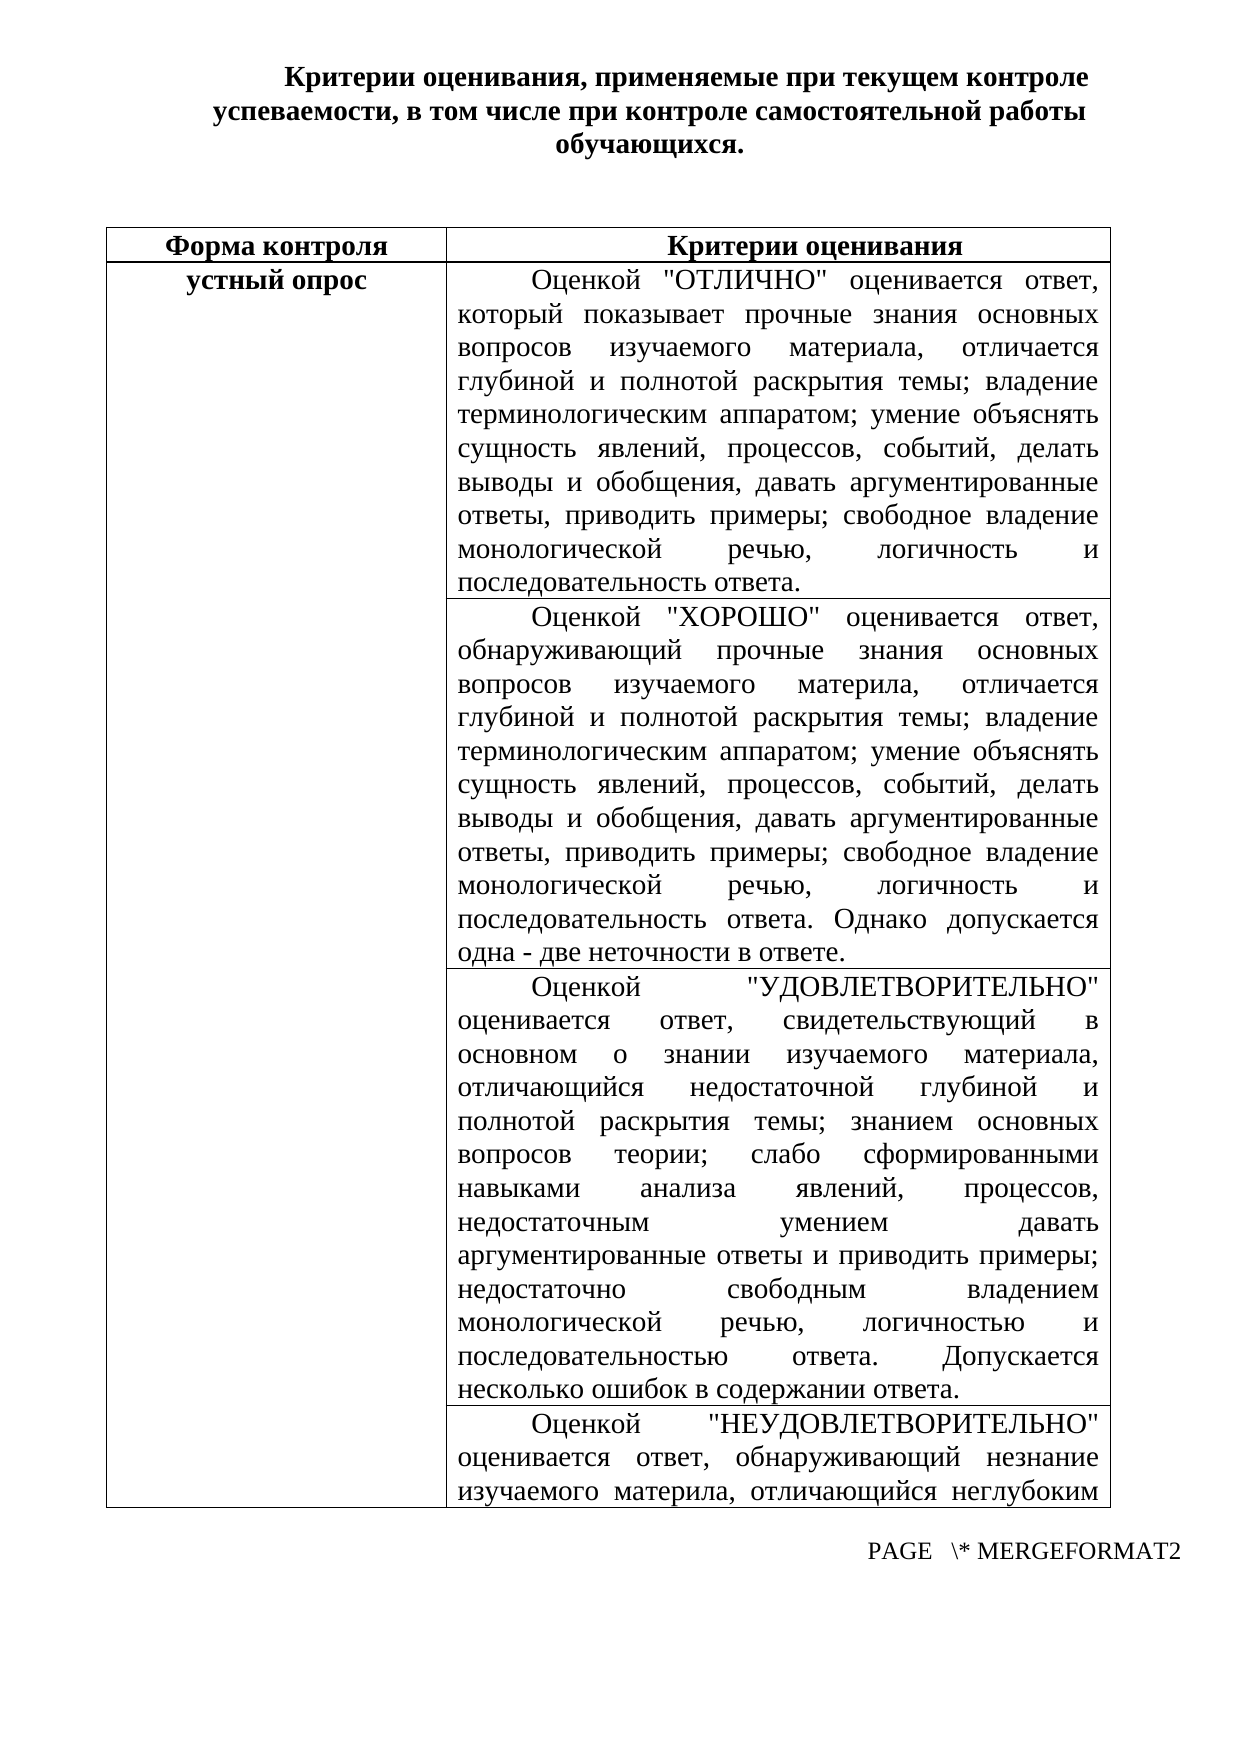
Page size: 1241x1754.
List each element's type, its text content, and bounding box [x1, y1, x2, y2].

table_header Критерии оценивания [447, 228, 1110, 261]
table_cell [447, 1406, 1110, 1507]
text Критерии оценивания, применяемые при текущем контроле успеваемости, в том числе при контроле самостоятельной работы обучающихся. [118, 59, 1181, 160]
table_header Форма контроля [107, 228, 446, 261]
table_cell Оценкой "УДОВЛЕТВОРИТЕЛЬНО" оценивается ответ, свидетельствующий в основном о знании изучаемого материала, отличающийся недостаточной глубиной и полнотой раскрытия темы; знанием основных вопросов теории; слабо сформированными навыками анализа явлений, процессов, недостаточным умением давать аргументированные ответы и приводить примеры; недостаточно свободным владением монологической речью, логичностью и последовательностью ответа. Допускается несколько ошибок в содержании ответа. [447, 969, 1110, 1405]
table_cell Оценкой "ХОРОШО" оценивается ответ, обнаруживающий прочные знания основных вопросов изучаемого материла, отличается глубиной и полнотой раскрытия темы; владение терминологическим аппаратом; умение объяснять сущность явлений, процессов, событий, делать выводы и обобщения, давать аргументированные ответы, приводить примеры; свободное владение монологической речью, логичность и последовательность ответа. Однако допускается одна - две неточности в ответе. [447, 599, 1110, 968]
table_cell Оценкой "ОТЛИЧНО" оценивается ответ, который показывает прочные знания основных вопросов изучаемого материала, отличается глубиной и полнотой раскрытия темы; владение терминологическим аппаратом; умение объяснять сущность явлений, процессов, событий, делать выводы и обобщения, давать аргументированные ответы, приводить примеры; свободное владение монологической речью, логичность и последовательность ответа. [447, 263, 1110, 598]
table_cell устный опрос [107, 263, 446, 1507]
